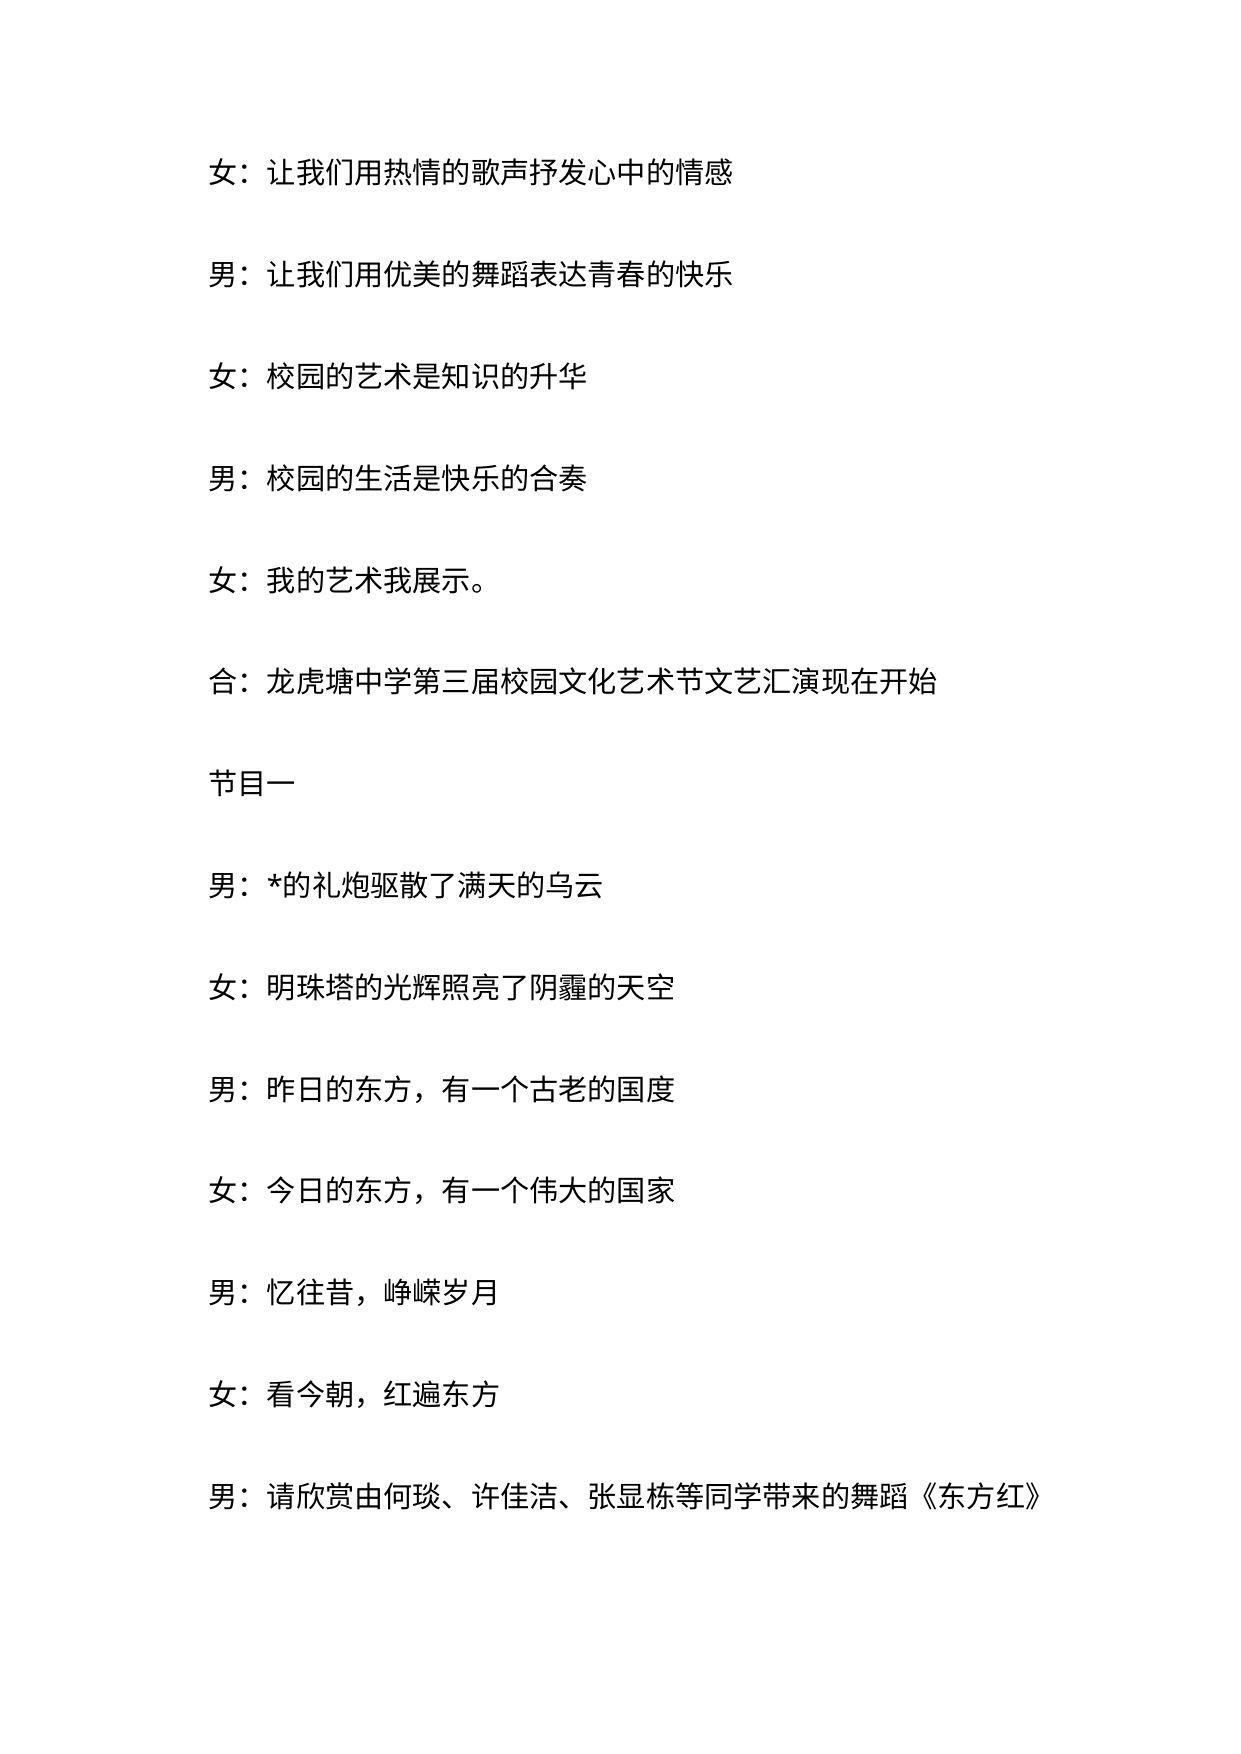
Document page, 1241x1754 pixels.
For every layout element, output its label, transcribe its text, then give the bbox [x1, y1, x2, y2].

text 节目一 [150, 761, 1090, 803]
text 女：看今朝，红遍东方 [150, 1371, 1090, 1414]
text 女：校园的艺术是知识的升华 [150, 353, 1090, 396]
text 女：今日的东方，有一个伟大的国家 [150, 1168, 1090, 1210]
text 男：忆往昔，峥嵘岁月 [150, 1270, 1090, 1312]
text 男：校园的生活是快乐的合奏 [150, 455, 1090, 498]
text 男：让我们用优美的舞蹈表达青春的快乐 [150, 252, 1090, 294]
text 女：我的艺术我展示。 [150, 557, 1090, 599]
text 男：*的礼炮驱散了满天的乌云 [150, 862, 1090, 905]
text 女：明珠塔的光辉照亮了阴霾的天空 [150, 964, 1090, 1007]
text 合：龙虎塘中学第三届校园文化艺术节文艺汇演现在开始 [150, 659, 1090, 701]
text 男：昨日的东方，有一个古老的国度 [150, 1066, 1090, 1108]
text 男：请欣赏由何琰、许佳洁、张显栋等同学带来的舞蹈《东方红》 [150, 1473, 1090, 1516]
text 女：让我们用热情的歌声抒发心中的情感 [150, 150, 1090, 192]
